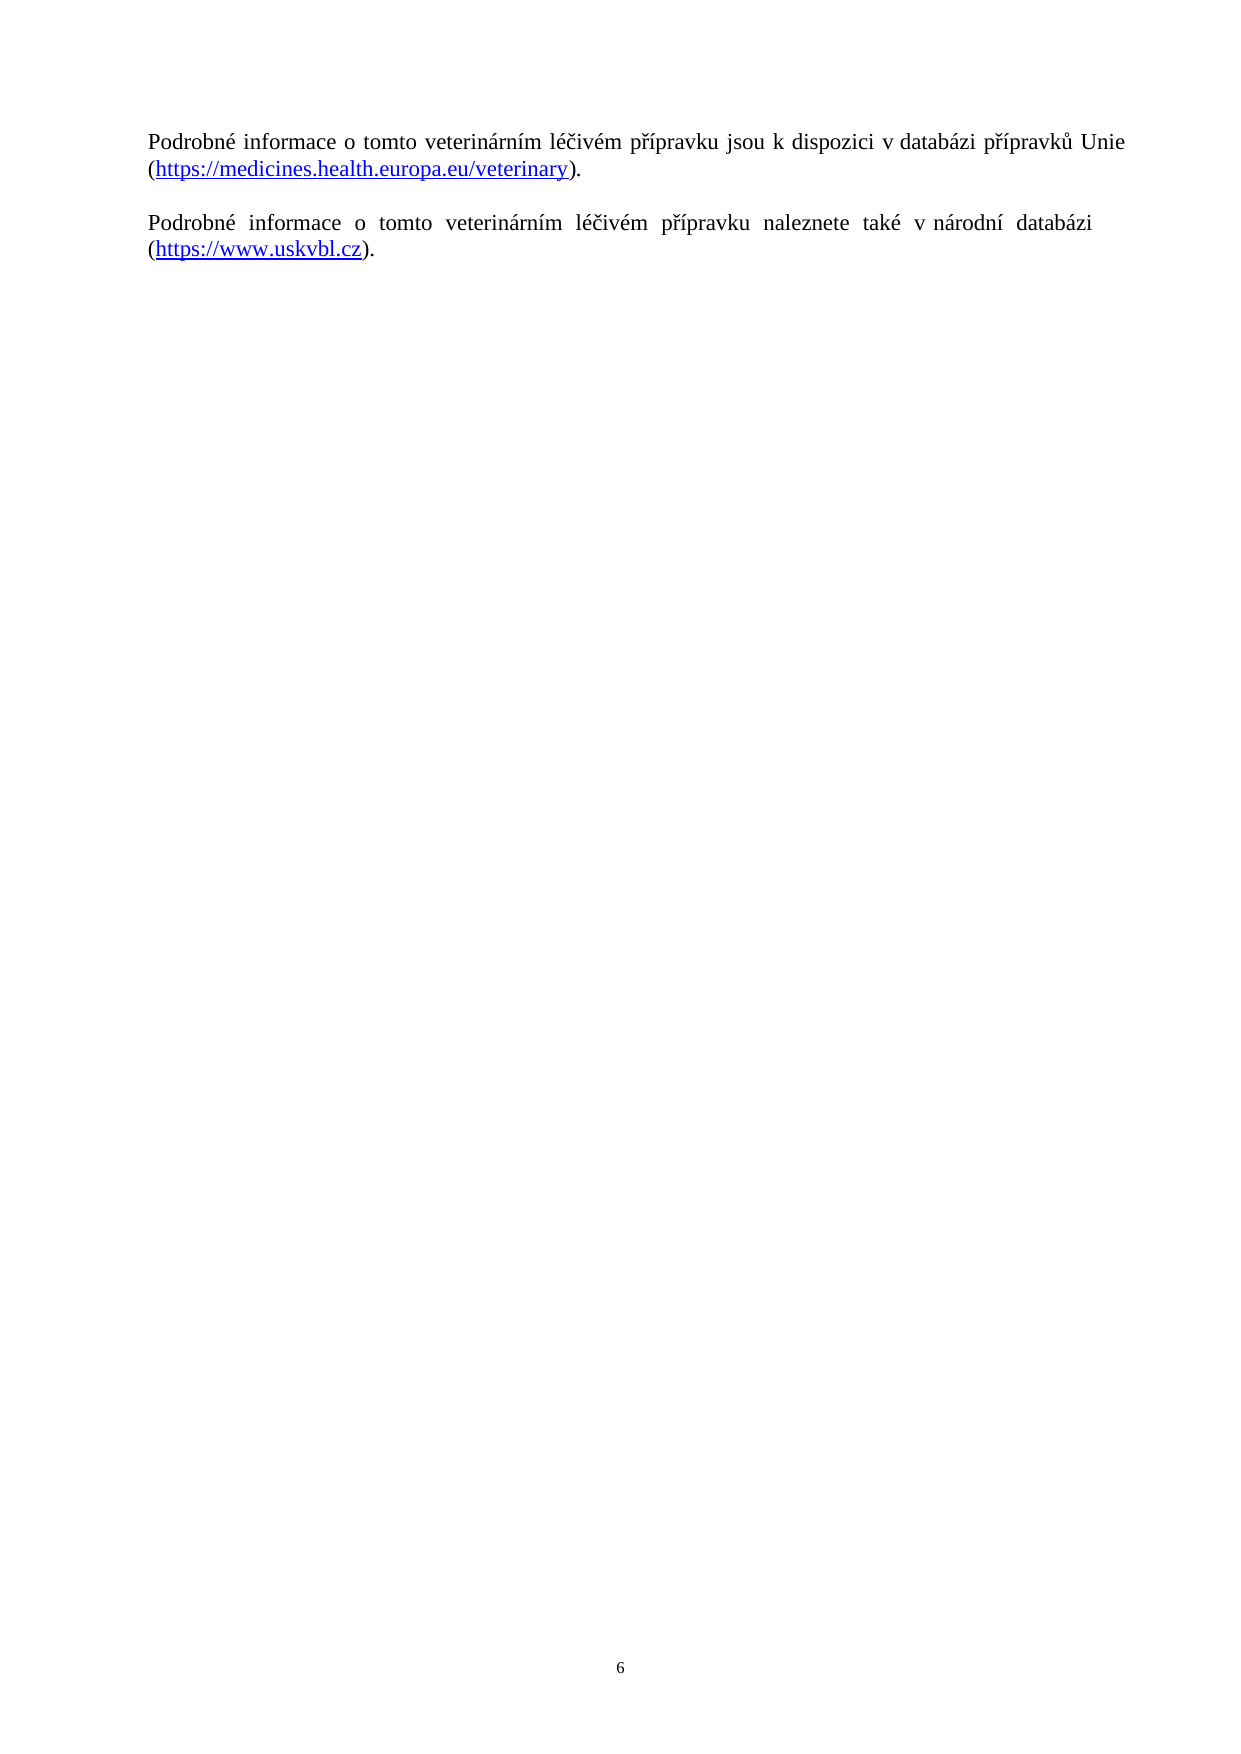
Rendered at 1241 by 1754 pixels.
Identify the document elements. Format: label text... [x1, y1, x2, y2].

text Podrobné informace o tomto veterinárním léčivém přípravku jsou k dispozici v databázi přípravků Unie (https://medicines.health.europa.eu/veterinary). [148, 128, 1126, 182]
text Podrobné informace o tomto veterinárním léčivém přípravku naleznete také v národní databázi (https://www.uskvbl.cz). [148, 209, 1092, 262]
